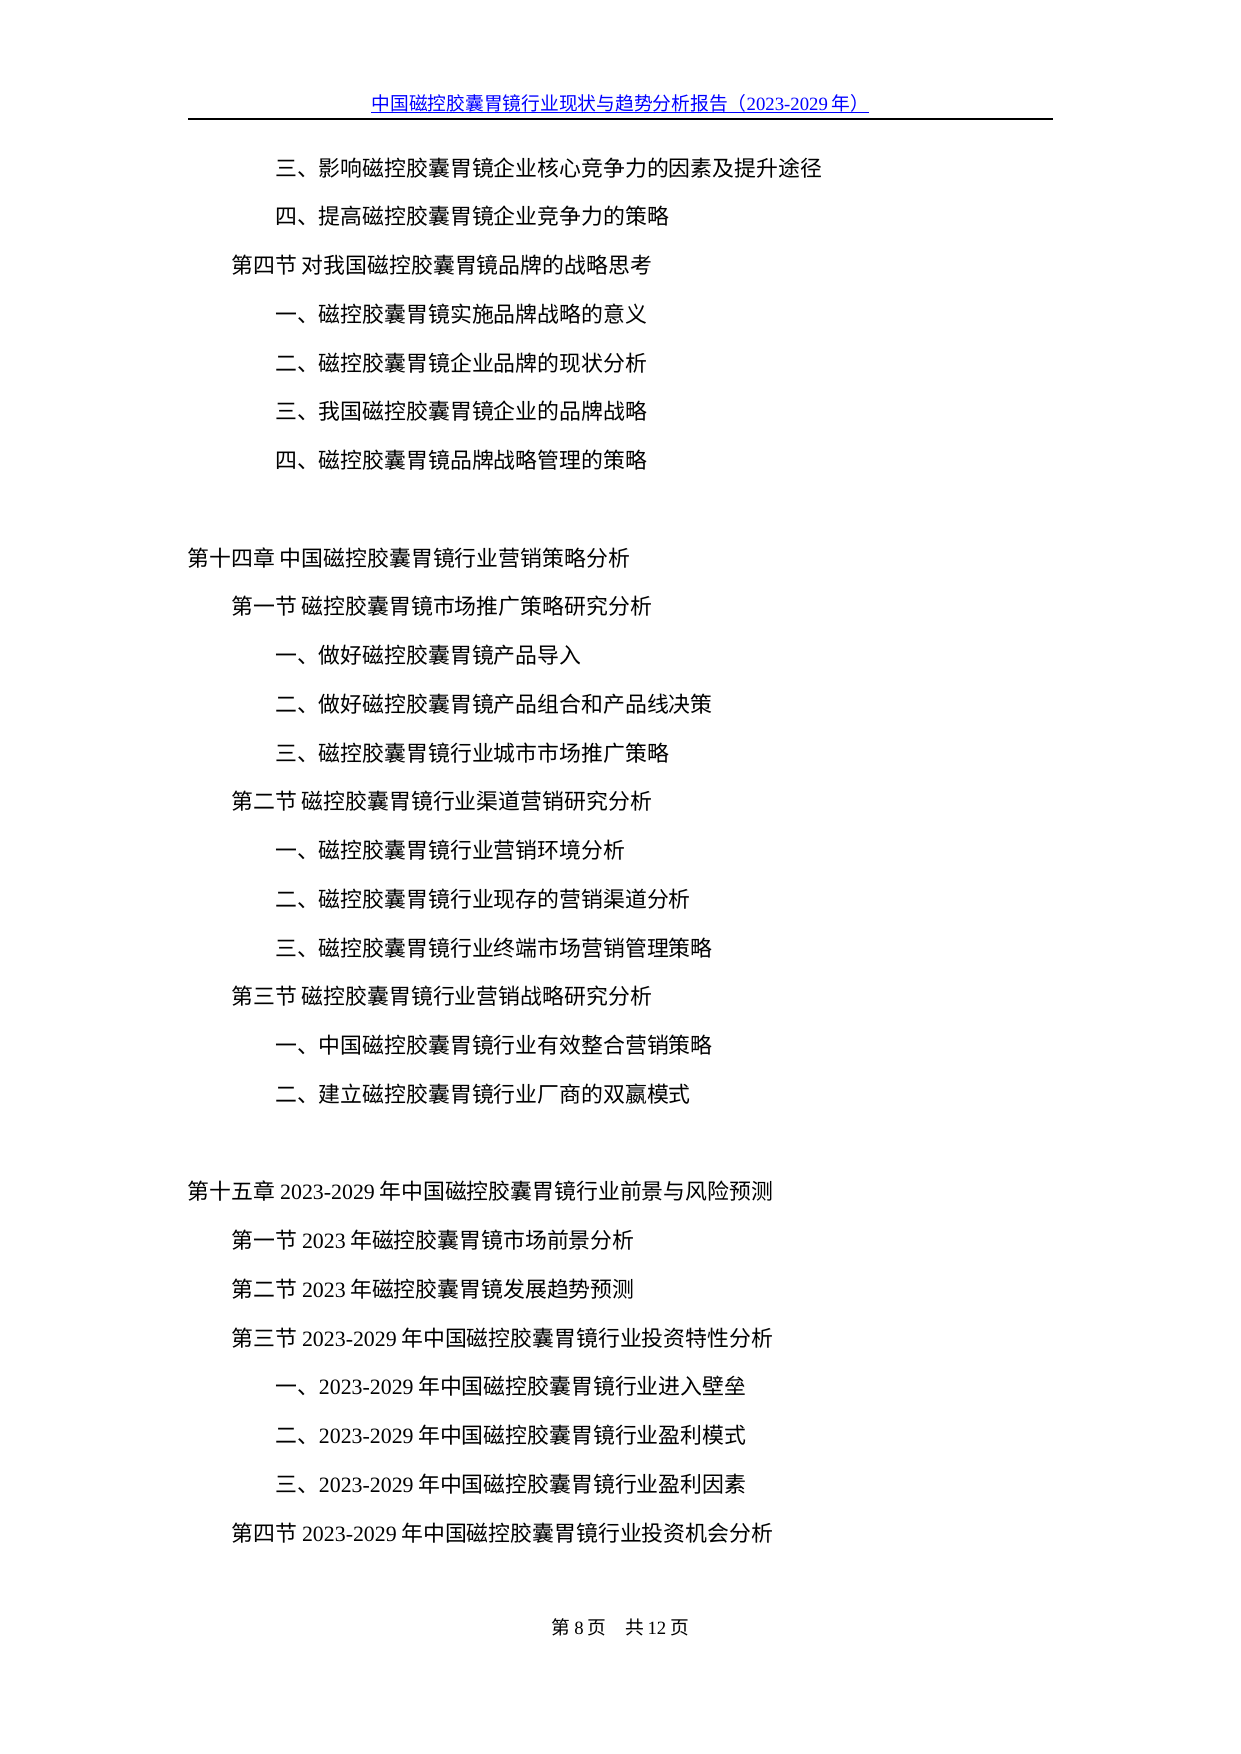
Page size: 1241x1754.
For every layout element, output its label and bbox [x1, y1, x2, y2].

text [187, 150, 1053, 1548]
